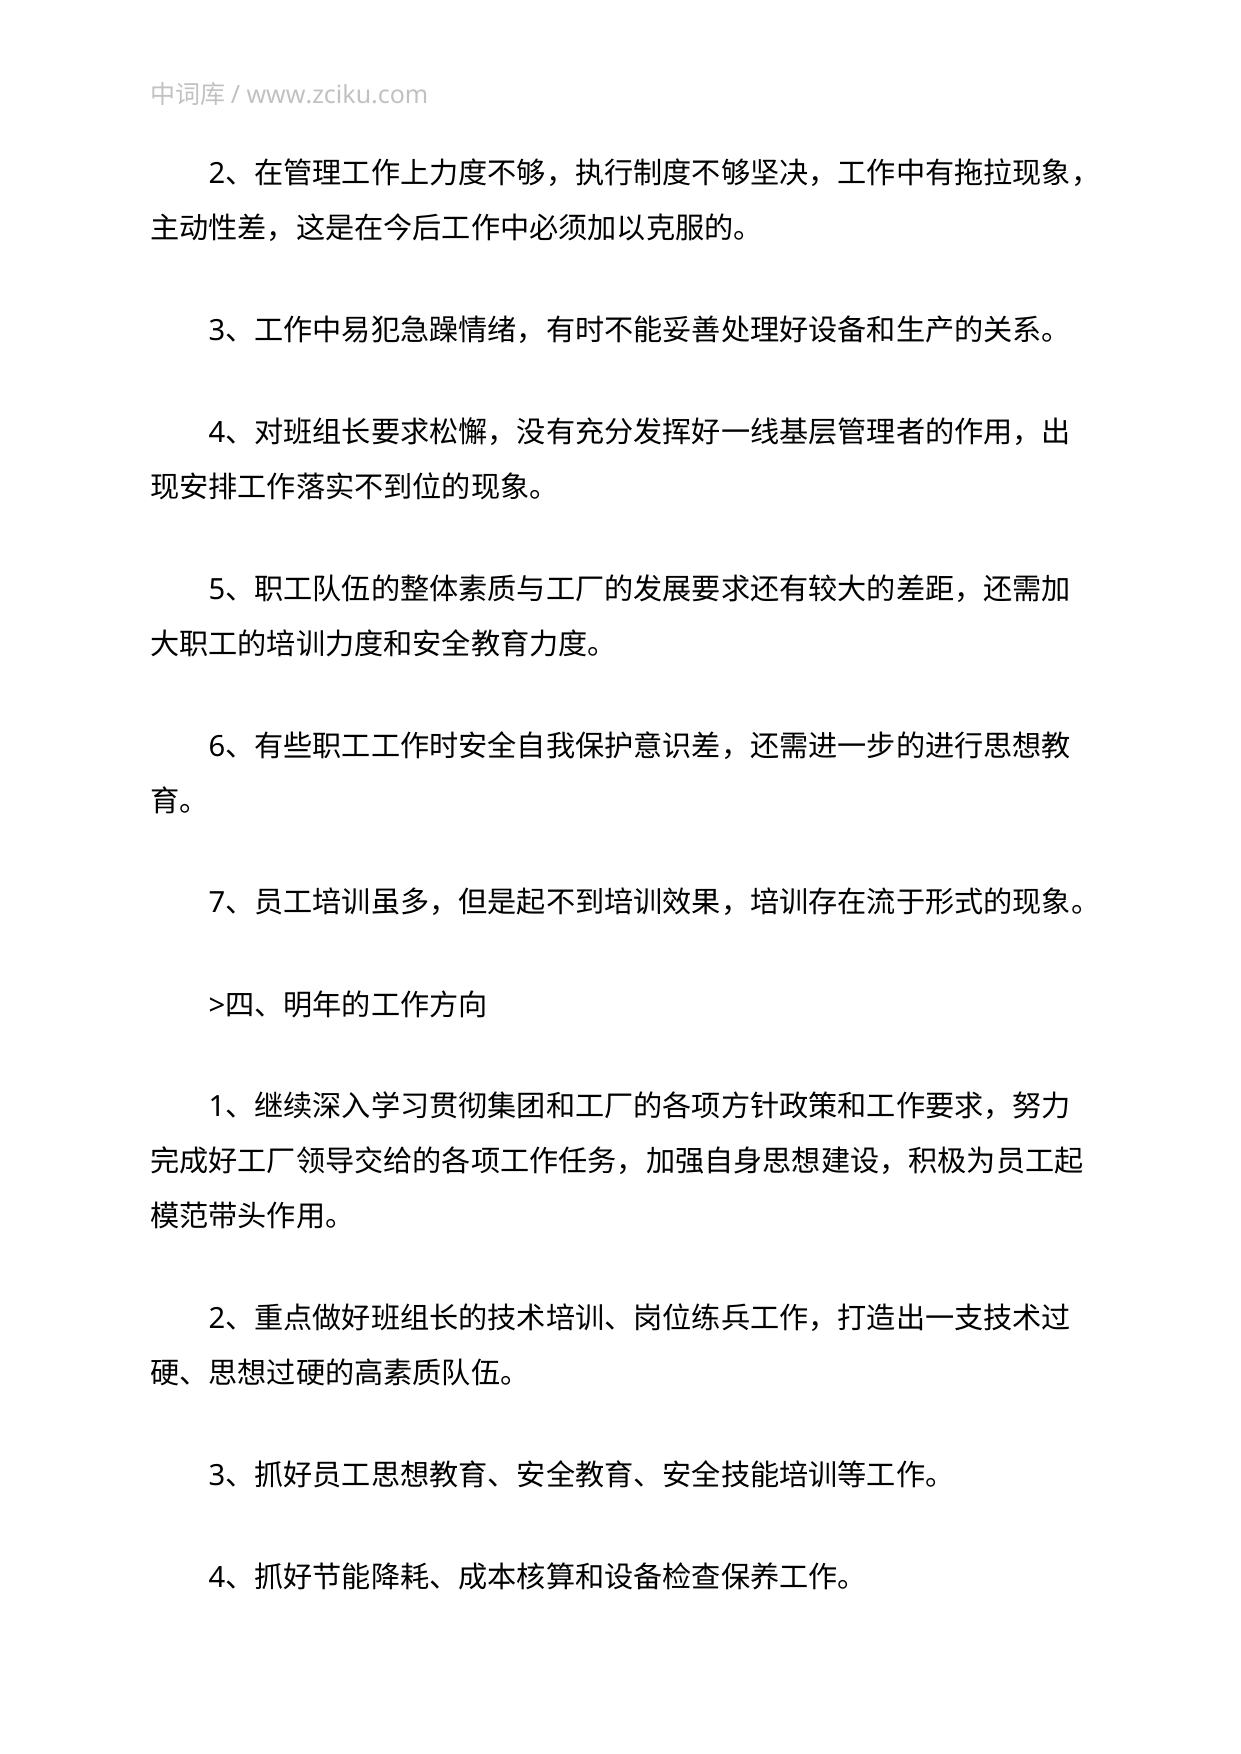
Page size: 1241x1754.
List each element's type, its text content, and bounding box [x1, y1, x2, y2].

text 2、在管理工作上力度不够，执行制度不够坚决，工作中有拖拉现象，主动性差，这是在今后工作中必须加以克服的。 [150, 150, 1090, 247]
text 4、抓好节能降耗、成本核算和设备检查保养工作。 [150, 1553, 1090, 1596]
text 4、对班组长要求松懈，没有充分发挥好一线基层管理者的作用，出现安排工作落实不到位的现象。 [150, 409, 1090, 506]
text 7、员工培训虽多，但是起不到培训效果，培训存在流于形式的现象。 [150, 879, 1090, 921]
text 3、工作中易犯急躁情绪，有时不能妥善处理好设备和生产的关系。 [150, 307, 1090, 349]
text 1、继续深入学习贯彻集团和工厂的各项方针政策和工作要求，努力完成好工厂领导交给的各项工作任务，加强自身思想建设，积极为员工起模范带头作用。 [150, 1083, 1090, 1235]
text 6、有些职工工作时安全自我保护意识差，还需进一步的进行思想教育。 [150, 722, 1090, 819]
text >四、明年的工作方向 [150, 981, 1090, 1023]
text 2、重点做好班组长的技术培训、岗位练兵工作，打造出一支技术过硬、思想过硬的高素质队伍。 [150, 1295, 1090, 1392]
text 5、职工队伍的整体素质与工厂的发展要求还有较大的差距，还需加大职工的培训力度和安全教育力度。 [150, 566, 1090, 663]
text 3、抓好员工思想教育、安全教育、安全技能培训等工作。 [150, 1451, 1090, 1494]
